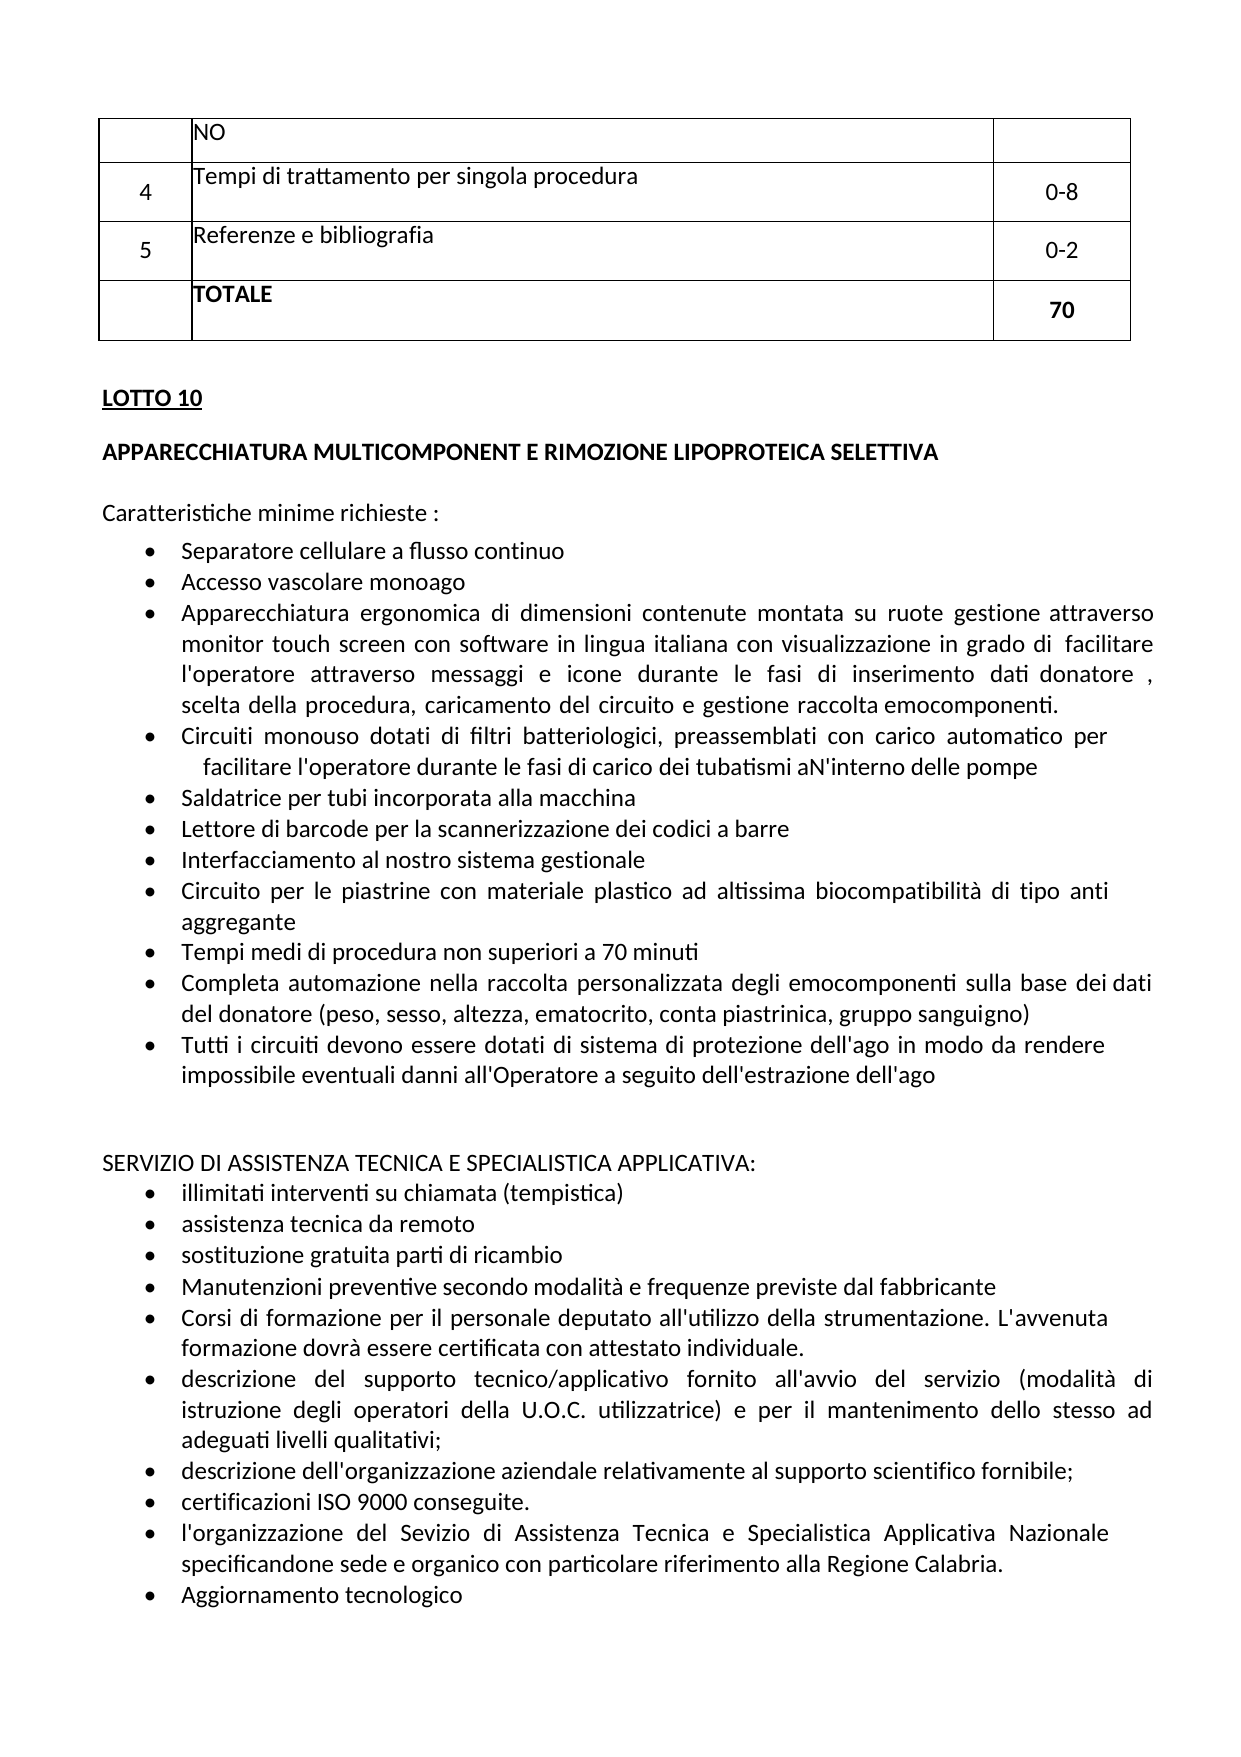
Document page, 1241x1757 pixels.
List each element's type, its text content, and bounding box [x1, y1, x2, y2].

table_cell 70 [994, 281, 1130, 339]
list certificazioni ISO 9000 conseguite. [144, 1487, 1165, 1517]
table_cell Referenze e bibliografia [193, 222, 993, 279]
list Separatore cellulare a flusso continuo [144, 535, 1165, 566]
table_cell NO [193, 119, 993, 162]
list Tutti i circuiti devono essere dotati di sistema di protezione dell'ago in modo da rendere impossibile eventuali danni all'Operatore a seguito dell'estrazione dell'ago [144, 1029, 1153, 1090]
list Corsi di formazione per il personale deputato all'utilizzo della strumentazione. L'avvenuta formazione dovrà essere certificata con attestato individuale. [144, 1302, 1154, 1363]
list assistenza tecnica da remoto [144, 1208, 1165, 1239]
table_cell 0-8 [994, 163, 1130, 221]
list Completa automazione nella raccolta personalizzata degli emocomponenti sulla base dei dati del donatore (peso, sesso, altezza, ematocrito, conta piastrinica, gruppo sanguigno) [144, 967, 1153, 1028]
list descrizione dell'organizzazione aziendale relativamente al supporto scientifico fornibile; [144, 1456, 1165, 1486]
list descrizione del supporto tecnico/applicativo fornito all'avvio del servizio (modalità di istruzione degli operatori della U.O.C. utilizzatrice) e per il mantenimento dello stesso ad adeguati livelli qualitativi; [144, 1363, 1153, 1455]
list Circuito per le piastrine con materiale plastico ad altissima biocompatibilità di tipo anti aggregante [144, 875, 1154, 936]
text facilitare l'operatore durante le fasi di carico dei tubatismi aN'interno delle pompe [89, 751, 1151, 781]
text Caratteristiche minime richieste : [102, 498, 1154, 528]
list sostituzione gratuita parti di ricambio [144, 1239, 1165, 1270]
text APPARECCHIATURA MULTICOMPONENT E RIMOZIONE LIPOPROTEICA SELETTIVA [102, 436, 1154, 467]
list Interfacciamento al nostro sistema gestionale [144, 844, 1165, 874]
table_cell [100, 119, 191, 162]
table_cell [994, 119, 1130, 162]
table_cell Tempi di trattamento per singola procedura [193, 163, 993, 221]
list Tempi medi di procedura non superiori a 70 minuti [144, 936, 1165, 967]
list Manutenzioni preventive secondo modalità e frequenze previste dal fabbricante [144, 1271, 1165, 1301]
table_cell 5 [100, 222, 191, 279]
list Saldatrice per tubi incorporata alla macchina [144, 782, 1165, 812]
list Circuiti monouso dotati di filtri batteriologici, preassemblati con carico automatico per [144, 720, 1165, 750]
list Accesso vascolare monoago [144, 566, 1165, 597]
table_cell [100, 281, 191, 339]
table_cell 0-2 [994, 222, 1130, 279]
list Aggiornamento tecnologico [144, 1579, 1165, 1609]
table_cell TOTALE [193, 281, 993, 339]
list l'organizzazione del Sevizio di Assistenza Tecnica e Specialistica Applicativa Nazionale specificandone sede e organico con particolare riferimento alla Regione Calabria. [144, 1517, 1153, 1579]
table_cell 4 [100, 163, 191, 221]
list Lettore di barcode per la scannerizzazione dei codici a barre [144, 813, 1165, 843]
text SERVIZIO DI ASSISTENZA TECNICA E SPECIALISTICA APPLICATIVA: [102, 1147, 1154, 1177]
list Apparecchiatura ergonomica di dimensioni contenute montata su ruote gestione attraverso monitor touch screen con software in lingua italiana con visualizzazione in grado di facilitare l'operatore attraverso messaggi e icone durante le fasi di inserimento dati donatore , scelta della procedura, caricamento del circuito e gestione raccolta emocomponenti. [144, 597, 1154, 720]
list illimitati interventi su chiamata (tempistica) [144, 1178, 1165, 1208]
text LOTTO 10 [102, 382, 1154, 413]
